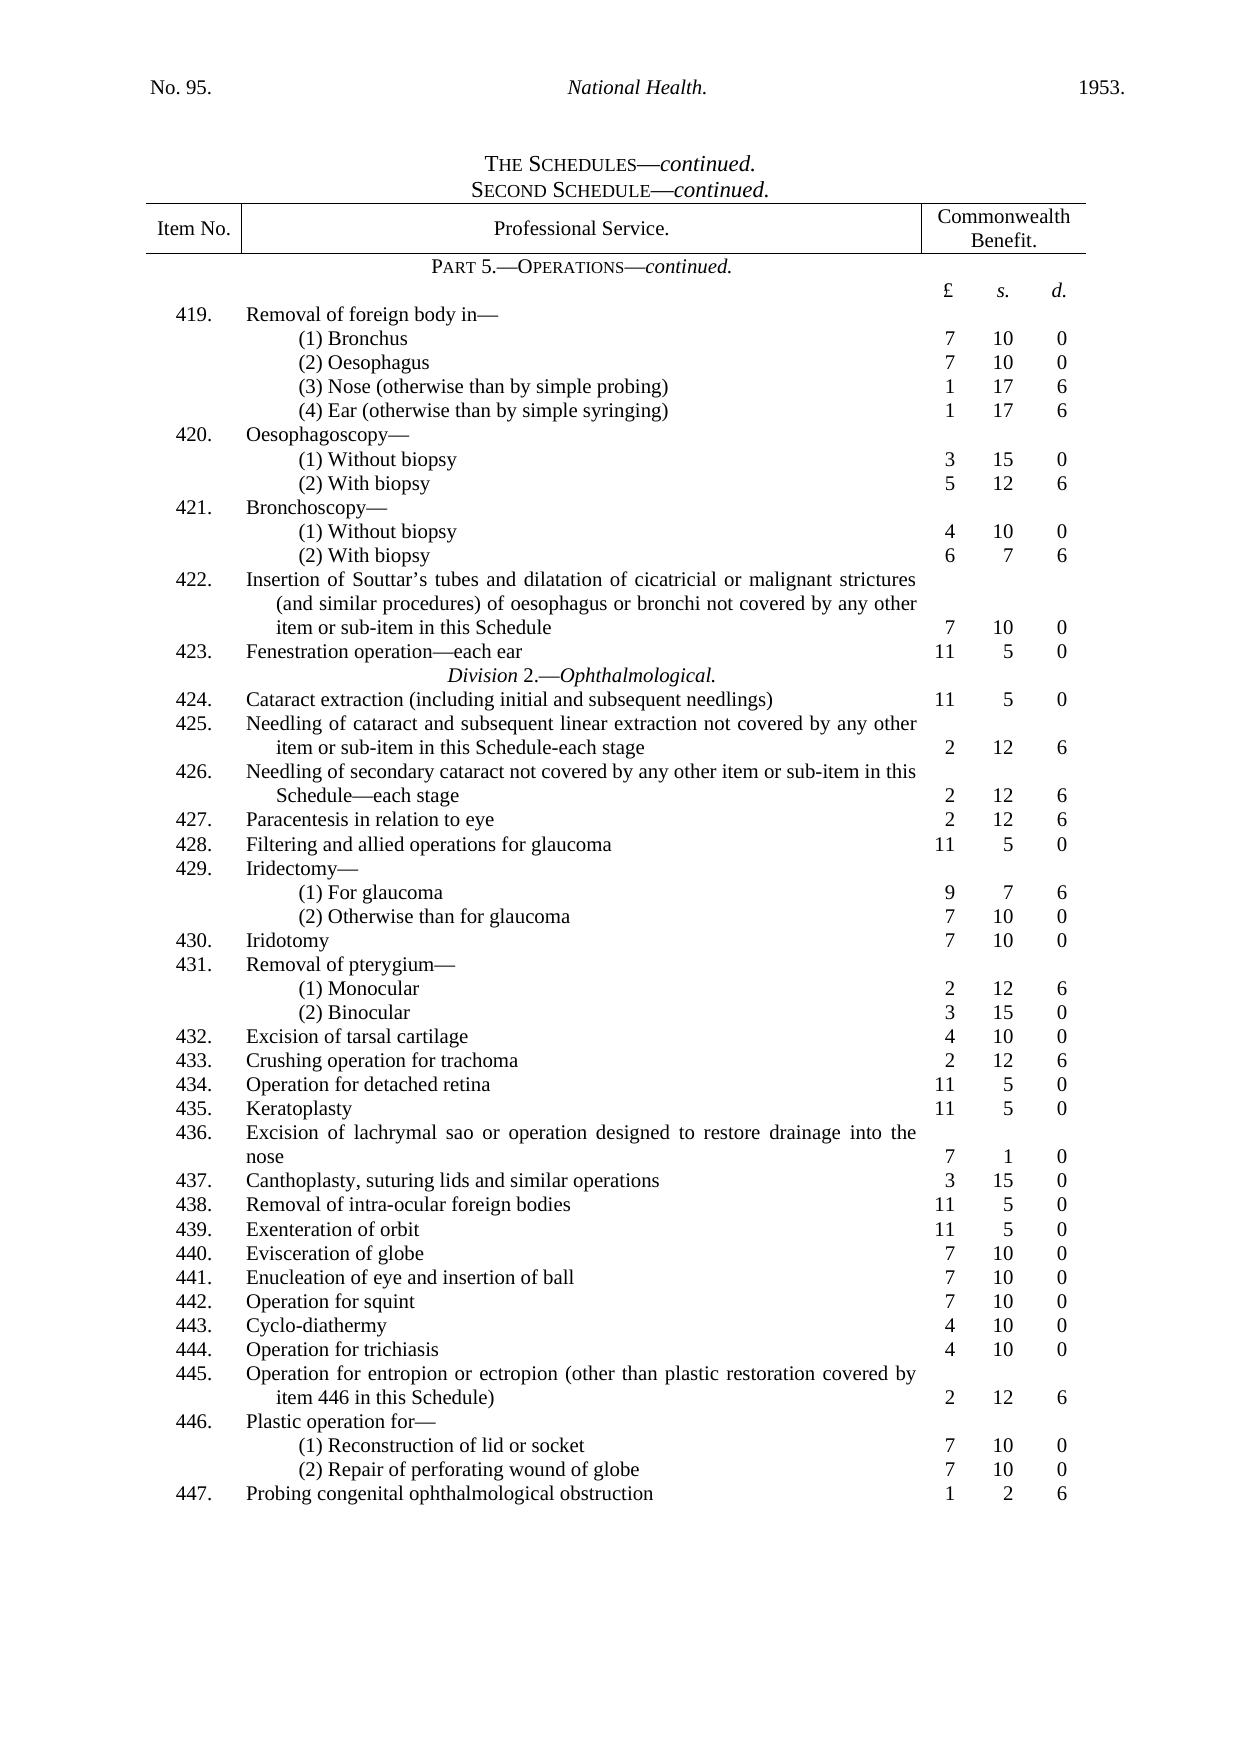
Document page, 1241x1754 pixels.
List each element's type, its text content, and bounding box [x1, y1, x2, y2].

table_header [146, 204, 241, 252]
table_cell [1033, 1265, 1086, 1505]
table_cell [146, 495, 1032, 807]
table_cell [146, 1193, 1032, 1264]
text The Schedules—continued. [150, 150, 1090, 176]
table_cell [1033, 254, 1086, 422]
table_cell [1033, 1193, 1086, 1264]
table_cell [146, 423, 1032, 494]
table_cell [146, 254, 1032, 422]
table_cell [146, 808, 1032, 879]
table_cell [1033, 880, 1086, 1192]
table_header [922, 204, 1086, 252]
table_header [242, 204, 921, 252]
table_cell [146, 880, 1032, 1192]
text Second Schedule—continued. [150, 176, 1090, 203]
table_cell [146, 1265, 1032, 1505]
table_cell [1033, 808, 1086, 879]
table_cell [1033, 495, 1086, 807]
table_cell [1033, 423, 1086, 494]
